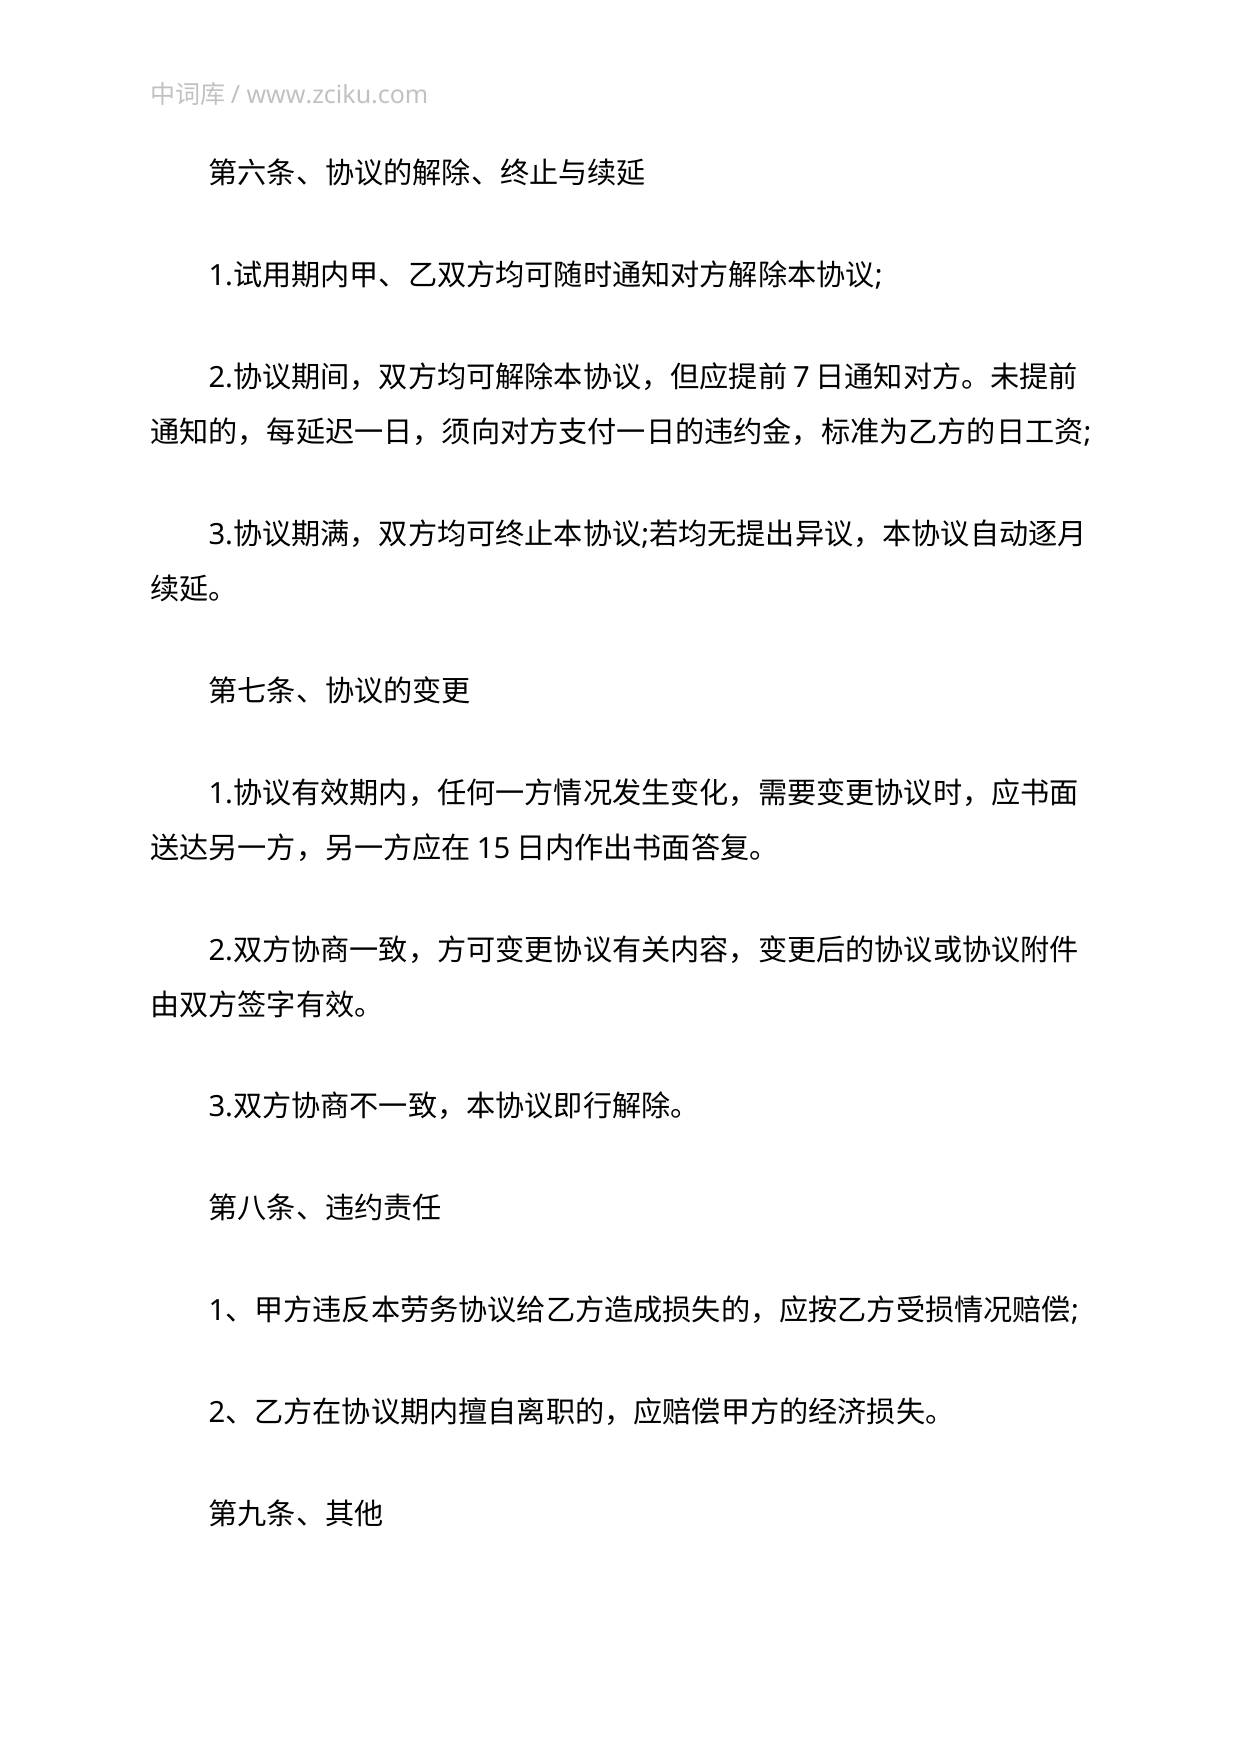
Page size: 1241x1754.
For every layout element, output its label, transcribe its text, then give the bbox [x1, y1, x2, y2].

text 第八条、违约责任 [150, 1185, 1090, 1227]
text 第六条、协议的解除、终止与续延 [150, 150, 1090, 192]
text 2.双方协商一致，方可变更协议有关内容，变更后的协议或协议附件由双方签字有效。 [150, 926, 1090, 1023]
text 第七条、协议的变更 [150, 667, 1090, 710]
text 1.协议有效期内，任何一方情况发生变化，需要变更协议时，应书面送达另一方，另一方应在15日内作出书面答复。 [150, 769, 1090, 867]
text 2、乙方在协议期内擅自离职的，应赔偿甲方的经济损失。 [150, 1389, 1090, 1431]
text 3.双方协商不一致，本协议即行解除。 [150, 1083, 1090, 1125]
text 3.协议期满，双方均可终止本协议;若均无提出异议，本协议自动逐月续延。 [150, 511, 1090, 608]
text 1、甲方违反本劳务协议给乙方造成损失的，应按乙方受损情况赔偿; [150, 1287, 1090, 1329]
text 1.试用期内甲、乙双方均可随时通知对方解除本协议; [150, 252, 1090, 294]
text 2.协议期间，双方均可解除本协议，但应提前7日通知对方。未提前通知的，每延迟一日，须向对方支付一日的违约金，标准为乙方的日工资; [150, 354, 1090, 451]
text 第九条、其他 [150, 1491, 1090, 1533]
